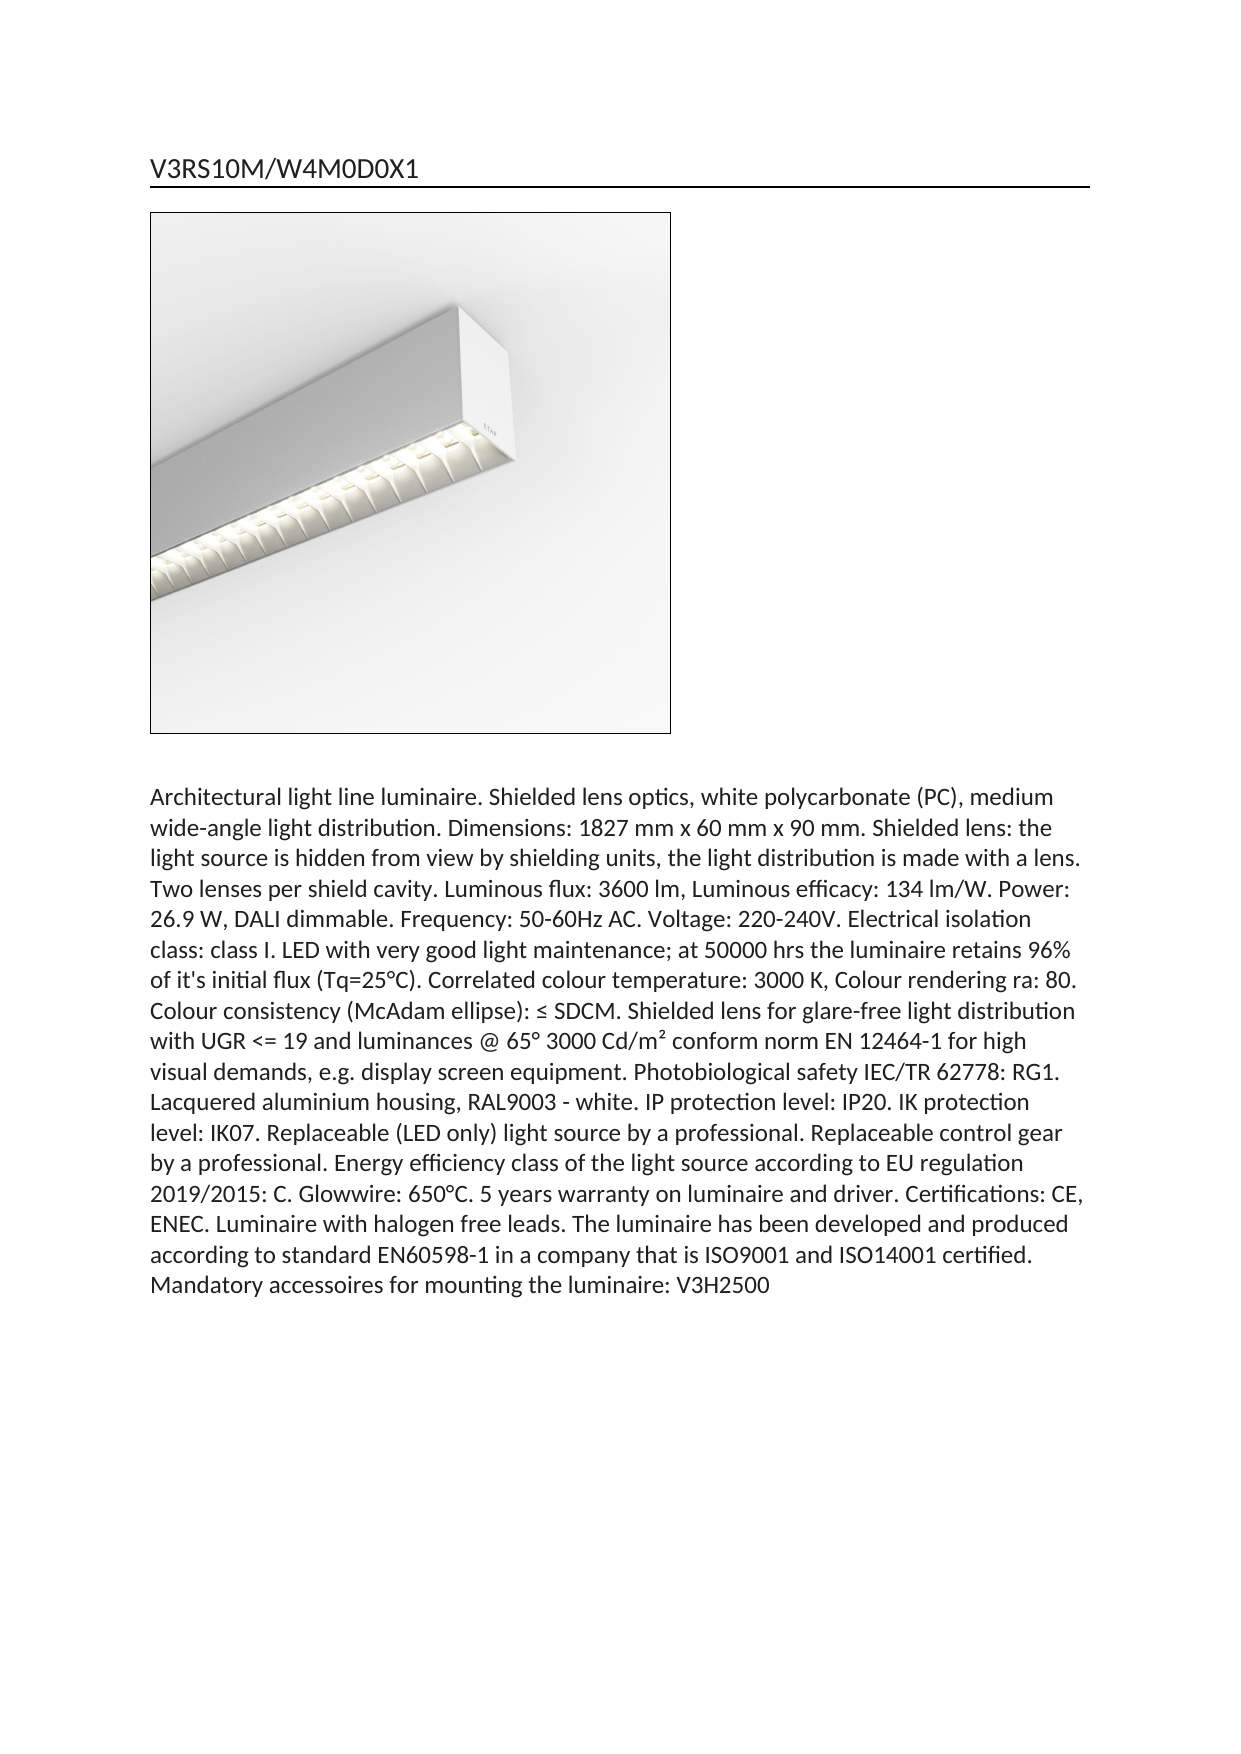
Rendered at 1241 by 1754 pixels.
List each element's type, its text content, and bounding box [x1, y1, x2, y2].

text V3RS10M/W4M0D0X1 [150, 150, 1090, 186]
picture [151, 213, 670, 733]
text Architectural light line luminaire. Shielded lens optics, white polycarbonate (PC), medium wide-angle light distribution. Dimensions: 1827 mm x 60 mm x 90 mm. Shielded lens: the light source is hidden from view by shielding units, the light distribution is made with a lens. Two lenses per shield cavity. Luminous flux: 3600 lm, Luminous efficacy: 134 lm/W. Power: 26.9 W, DALI dimmable. Frequency: 50-60Hz AC. Voltage: 220-240V. Electrical isolation class: class I. LED with very good light maintenance; at 50000 hrs the luminaire retains 96% of it's initial flux (Tq=25°C). Correlated colour temperature: 3000 K, Colour rendering ra: 80. Colour consistency (McAdam ellipse): ≤ SDCM. Shielded lens for glare-free light distribution with UGR <= 19 and luminances @ 65° 3000 Cd/m² conform norm EN 12464-1 for high visual demands, e.g. display screen equipment. Photobiological safety IEC/TR 62778: RG1. Lacquered aluminium housing, RAL9003 - white. IP protection level: IP20. IK protection level: IK07. Replaceable (LED only) light source by a professional. Replaceable control gear by a professional. Energy efficiency class of the light source according to EU regulation 2019/2015: C. Glowwire: 650°C. 5 years warranty on luminaire and driver. Certifications: CE, ENEC. Luminaire with halogen free leads. The luminaire has been developed and produced according to standard EN60598-1 in a company that is ISO9001 and ISO14001 certified. Mandatory accessoires for mounting the luminaire: V3H2500 [150, 781, 1090, 1300]
